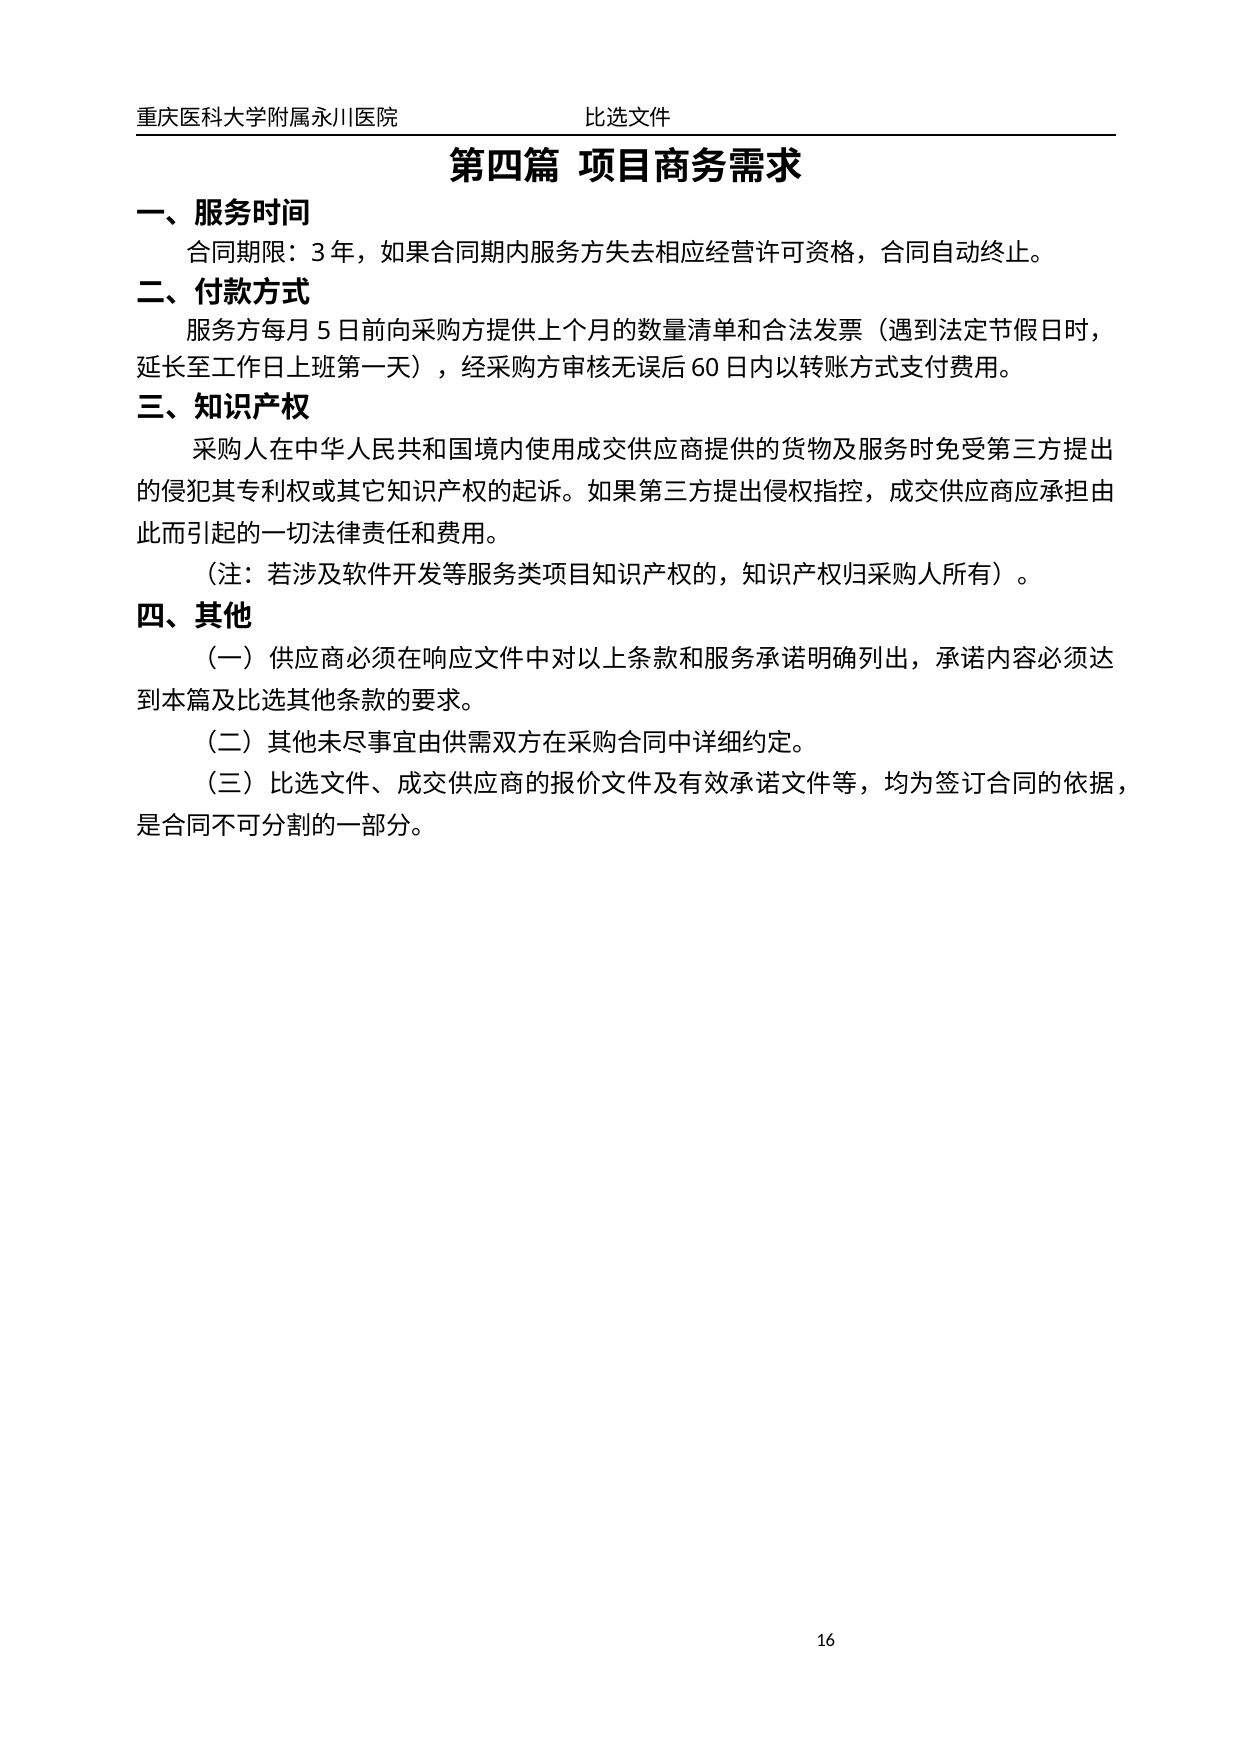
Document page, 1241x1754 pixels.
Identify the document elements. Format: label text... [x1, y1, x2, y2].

subtitle 一、服务时间 [136, 190, 1116, 232]
text （注：若涉及软件开发等服务类项目知识产权的，知识产权归采购人所有）。 [136, 551, 1116, 592]
text 合同期限：3年，如果合同期内服务方失去相应经营许可资格，合同自动终止。 [136, 232, 1116, 268]
subtitle 四、其他 [136, 592, 1116, 634]
text （三）比选文件、成交供应商的报价文件及有效承诺文件等，均为签订合同的依据，是合同不可分割的一部分。 [136, 759, 1116, 843]
text 采购人在中华人民共和国境内使用成交供应商提供的货物及服务时免受第三方提出的侵犯其专利权或其它知识产权的起诉。如果第三方提出侵权指控，成交供应商应承担由此而引起的一切法律责任和费用。 [136, 426, 1116, 551]
subtitle 二、付款方式 [136, 268, 1116, 311]
text （一）供应商必须在响应文件中对以上条款和服务承诺明确列出，承诺内容必须达到本篇及比选其他条款的要求。 [136, 634, 1116, 718]
subtitle 服务方每月5日前向采购方提供上个月的数量清单和合法发票（遇到法定节假日时，延长至工作日上班第一天），经采购方审核无误后60日内以转账方式支付费用。 [136, 311, 1116, 383]
subtitle 三、知识产权 [136, 383, 1116, 426]
subtitle 第四篇 项目商务需求 [136, 136, 1116, 190]
text （二）其他未尽事宜由供需双方在采购合同中详细约定。 [136, 718, 1116, 759]
